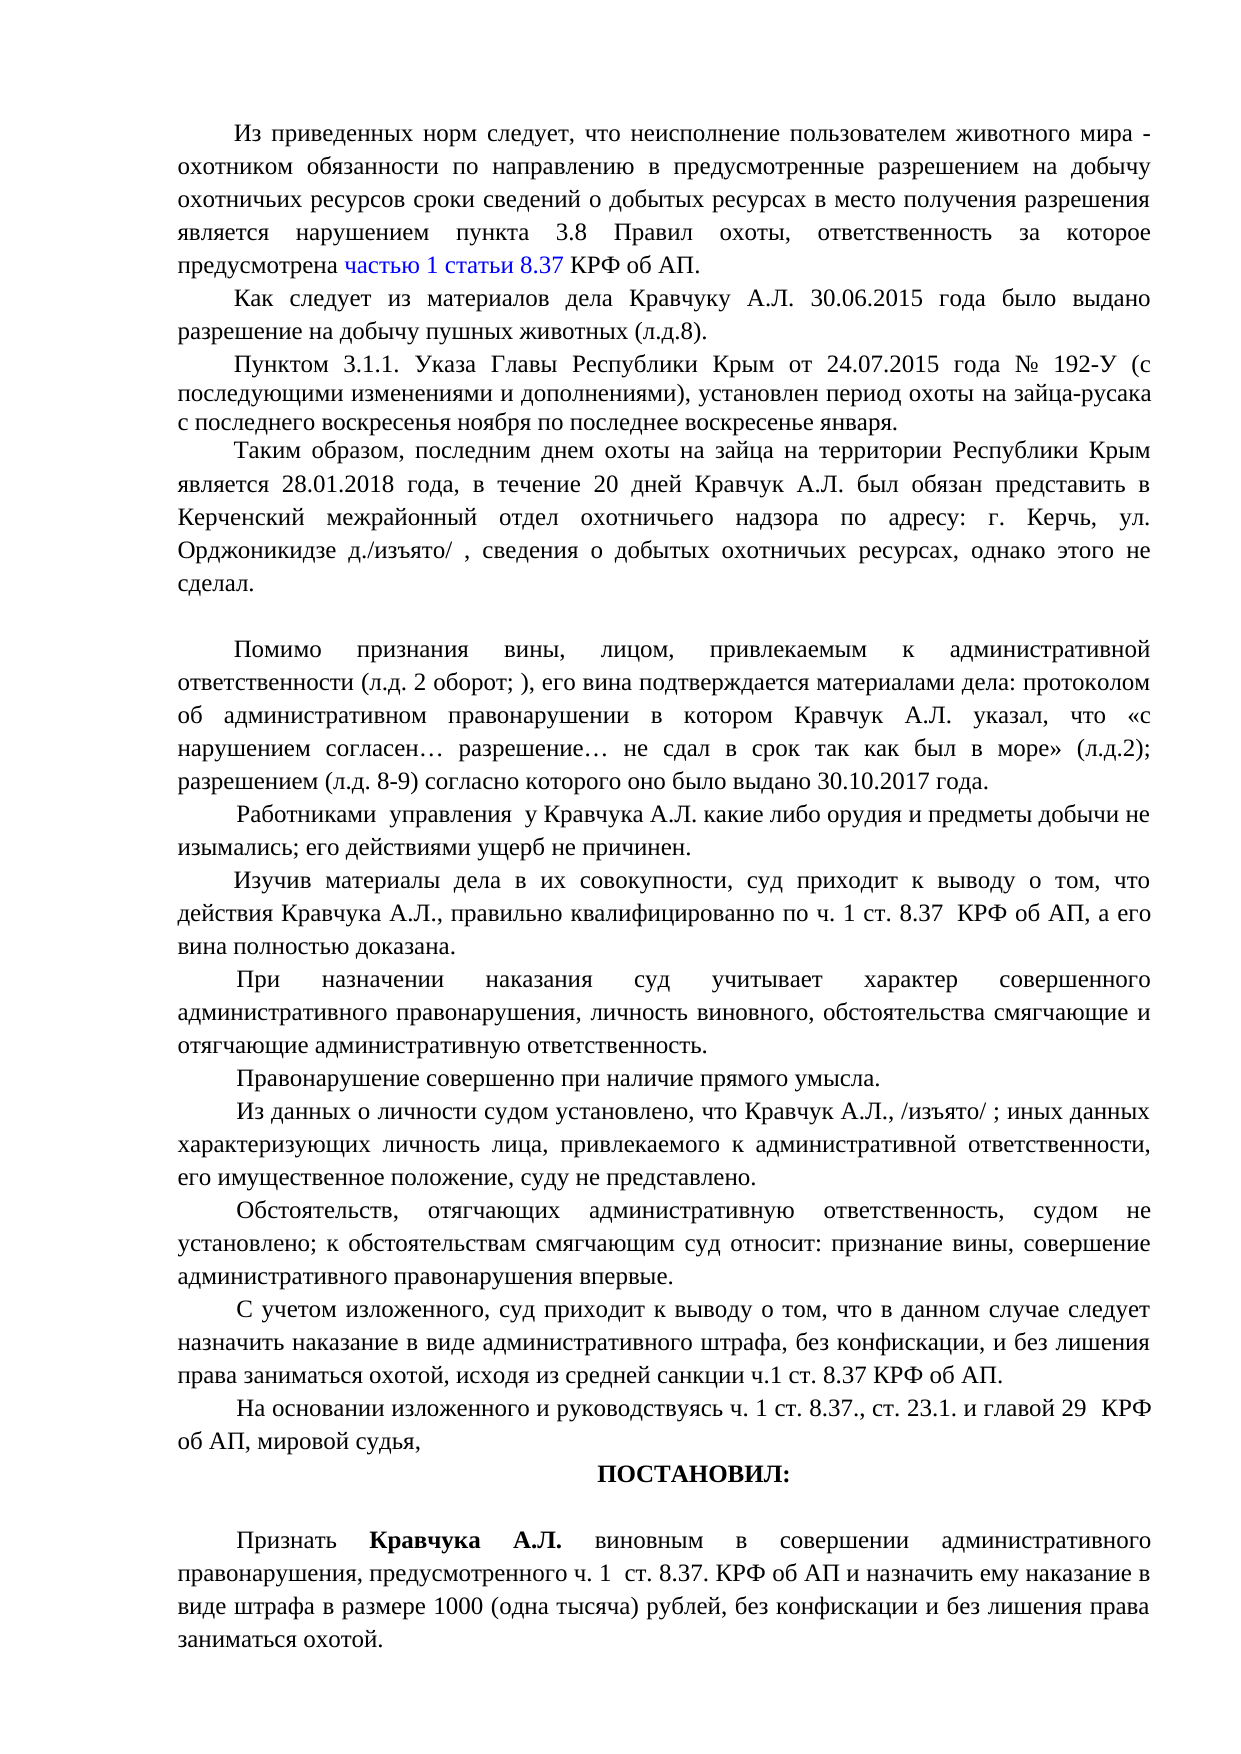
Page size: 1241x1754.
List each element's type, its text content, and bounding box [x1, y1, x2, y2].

text Обстоятельств, отягчающих административную ответственность, судом не установлено; к обстоятельствам смягчающим суд относит: признание вины, совершение административного правонарушения впервые. [177, 1195, 1152, 1290]
text На основании изложенного и руководствуясь ч. 1 ст. 8.37., ст. 23.1. и главой 29 КРФ об АП, мировой судья, [177, 1393, 1152, 1455]
text При назначении наказания суд учитывает характер совершенного административного правонарушения, личность виновного, обстоятельства смягчающие и отягчающие административную ответственность. [177, 964, 1152, 1059]
text Таким образом, последним днем охоты на зайца на территории Республики Крым является 28.01.2018 года, в течение 20 дней Кравчук А.Л. был обязан представить в Керченский межрайонный отдел охотничьего надзора по адресу: г. Керчь, ул. Орджоникидзе д./изъято/ , сведения о добытых охотничьих ресурсах, однако этого не сделал.Республики Крым [177, 436, 1152, 596]
text Пунктом 3.1.1. Указа Главы Республики Крым от 24.07.2015 года № 192-У (с последующими изменениями и дополнениями), установлен период охоты на зайца-русака с последнего воскресенья ноября по последнее воскресенье января. [177, 349, 1152, 436]
text С учетом изложенного, суд приходит к выводу о том, что в данном случае следует назначить наказание в виде административного штрафа, без конфискации, и без лишения права заниматься охотой, исходя из средней санкции ч.1 ст. 8.37 КРФ об АП. [177, 1294, 1152, 1389]
text Признать Кравчука А.Л. виновным в совершении административного правонарушения, предусмотренного ч. 1 ст. 8.37. КРФ об АП и назначить ему наказание в виде штрафа в размере 1000 (одна тысяча) рублей, без конфискации и без лишения права заниматься охотой. [177, 1525, 1152, 1653]
text Как следует из материалов дела Кравчуку А.Л. 30.06.2015 года было выдано разрешение на добычу пушных животных (л.д.8). [177, 283, 1152, 345]
text Изучив материалы дела в их совокупности, суд приходит к выводу о том, что действия Кравчука А.Л., правильно квалифицированно по ч. 1 ст. 8.37 КРФ об АП, а его вина полностью доказана. [177, 865, 1152, 960]
text Помимо признания вины, лицом, привлекаемым к административной ответственности (л.д. 2 оборот; ), его вина подтверждается материалами дела: протоколом об административном правонарушении в котором Кравчук А.Л. указал, что «с нарушением согласен… разрешение… не сдал в срок так как был в море» (л.д.2); разрешением (л.д. 8-9) согласно которого оно было выдано 30.10.2017 года. [177, 634, 1152, 795]
text ПОСТАНОВИЛ: [177, 1459, 1152, 1488]
text Работниками управления у Кравчука А.Л. какие либо орудия и предметы добычи не изымались; его действиями ущерб не причинен. [177, 799, 1152, 861]
text Из данных о личности судом установлено, что Кравчук А.Л., /изъято/ ; иных данных характеризующих личность лица, привлекаемого к административной ответственности, его имущественное положение, суду не представлено. [177, 1096, 1152, 1191]
text Из приведенных норм следует, что неисполнение пользователем животного мира - охотником обязанности по направлению в предусмотренные разрешением на добычу охотничьих ресурсов сроки сведений о добытых ресурсах в место получения разрешения является нарушением пункта 3.8 Правил охоты, ответственность за которое предусмотрена частью 1 статьи 8.37 КРФ об АП. [177, 118, 1152, 279]
text Правонарушение совершенно при наличие прямого умысла. [177, 1063, 1152, 1092]
